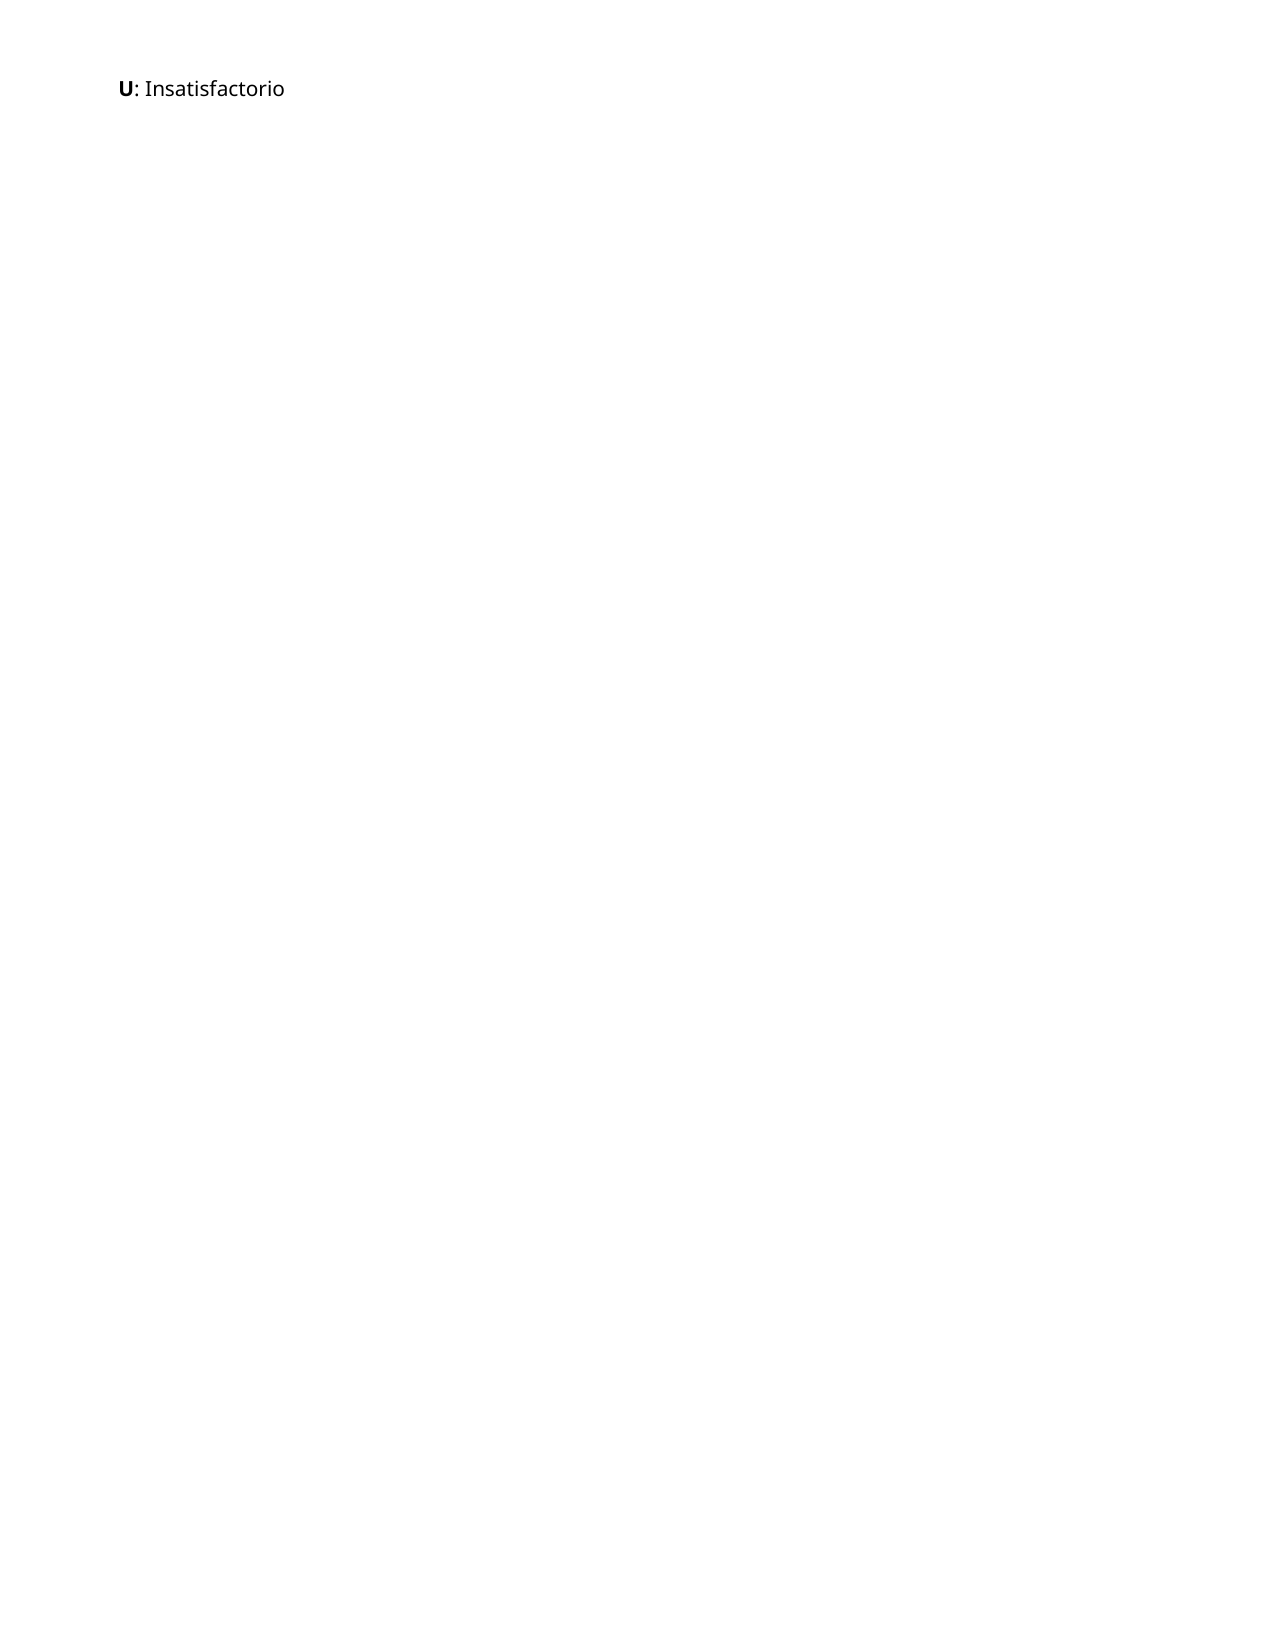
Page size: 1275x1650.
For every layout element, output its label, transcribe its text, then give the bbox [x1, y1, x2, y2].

text U: Insatisfactorio [118, 74, 1107, 102]
